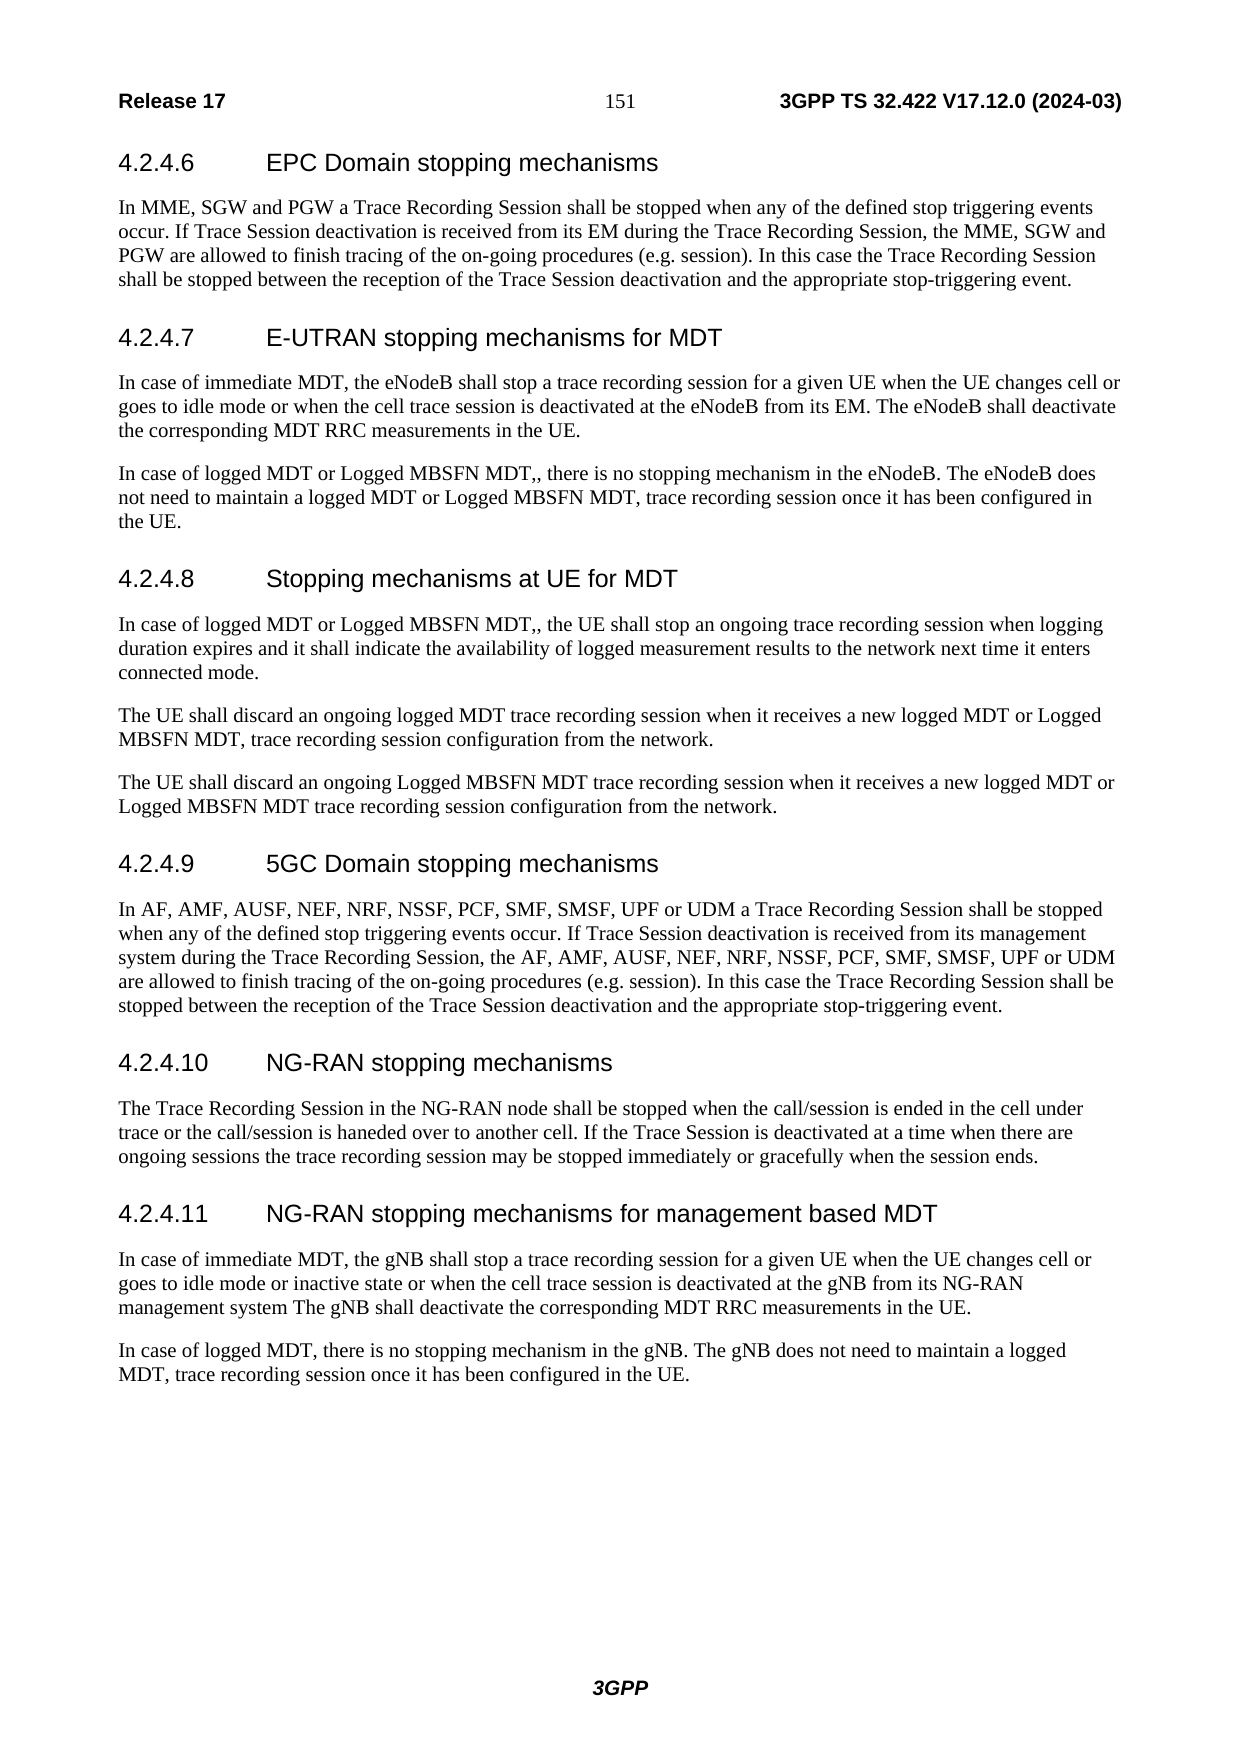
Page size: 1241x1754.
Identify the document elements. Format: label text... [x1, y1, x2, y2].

subtitle 4.2.4.11 NG-RAN stopping mechanisms for management based MDT [118, 1199, 1122, 1228]
subtitle 4.2.4.9 5GC Domain stopping mechanisms [118, 849, 1122, 878]
subtitle 4.2.4.7 E-UTRAN stopping mechanisms for MDT [118, 322, 1122, 351]
subtitle 4.2.4.6 EPC Domain stopping mechanisms [118, 147, 1122, 176]
text In case of logged MDT, there is no stopping mechanism in the gNB. The gNB does not need to maintain a logged MDT, trace recording session once it has been configured in the UE. [118, 1337, 1122, 1386]
text In case of logged MDT or Logged MBSFN MDT,, there is no stopping mechanism in the eNodeB. The eNodeB does not need to maintain a logged MDT or Logged MBSFN MDT, trace recording session once it has been configured in the UE. [118, 461, 1122, 533]
subtitle 4.2.4.8 Stopping mechanisms at UE for MDT [118, 564, 1122, 593]
subtitle 4.2.4.10 NG-RAN stopping mechanisms [118, 1048, 1122, 1077]
text In AF, AMF, AUSF, NEF, NRF, NSSF, PCF, SMF, SMSF, UPF or UDM a Trace Recording Session shall be stopped when any of the defined stop triggering events occur. If Trace Session deactivation is received from its management system during the Trace Recording Session, the AF, AMF, AUSF, NEF, NRF, NSSF, PCF, SMF, SMSF, UPF or UDM are allowed to finish tracing of the on-going procedures (e.g. session). In this case the Trace Recording Session shall be stopped between the reception of the Trace Session deactivation and the appropriate stop-triggering event. [118, 897, 1122, 1017]
text The Trace Recording Session in the NG-RAN node shall be stopped when the call/session is ended in the cell under trace or the call/session is haneded over to another cell. If the Trace Session is deactivated at a time when there are ongoing sessions the trace recording session may be stopped immediately or gracefully when the session ends. [118, 1096, 1122, 1168]
text In case of immediate MDT, the gNB shall stop a trace recording session for a given UE when the UE changes cell or goes to idle mode or inactive state or when the cell trace session is deactivated at the gNB from its NG-RAN management system The gNB shall deactivate the corresponding MDT RRC measurements in the UE. [118, 1247, 1122, 1319]
text In case of immediate MDT, the eNodeB shall stop a trace recording session for a given UE when the UE changes cell or goes to idle mode or when the cell trace session is deactivated at the eNodeB from its EM. The eNodeB shall deactivate the corresponding MDT RRC measurements in the UE. [118, 370, 1122, 442]
text In case of logged MDT or Logged MBSFN MDT,, the UE shall stop an ongoing trace recording session when logging duration expires and it shall indicate the availability of logged measurement results to the network next time it enters connected mode. [118, 612, 1122, 684]
text The UE shall discard an ongoing Logged MBSFN MDT trace recording session when it receives a new logged MDT or Logged MBSFN MDT trace recording session configuration from the network. [118, 770, 1122, 818]
text In MME, SGW and PGW a Trace Recording Session shall be stopped when any of the defined stop triggering events occur. If Trace Session deactivation is received from its EM during the Trace Recording Session, the MME, SGW and PGW are allowed to finish tracing of the on-going procedures (e.g. session). In this case the Trace Recording Session shall be stopped between the reception of the Trace Session deactivation and the appropriate stop-triggering event. [118, 195, 1122, 291]
text The UE shall discard an ongoing logged MDT trace recording session when it receives a new logged MDT or Logged MBSFN MDT, trace recording session configuration from the network. [118, 703, 1122, 751]
